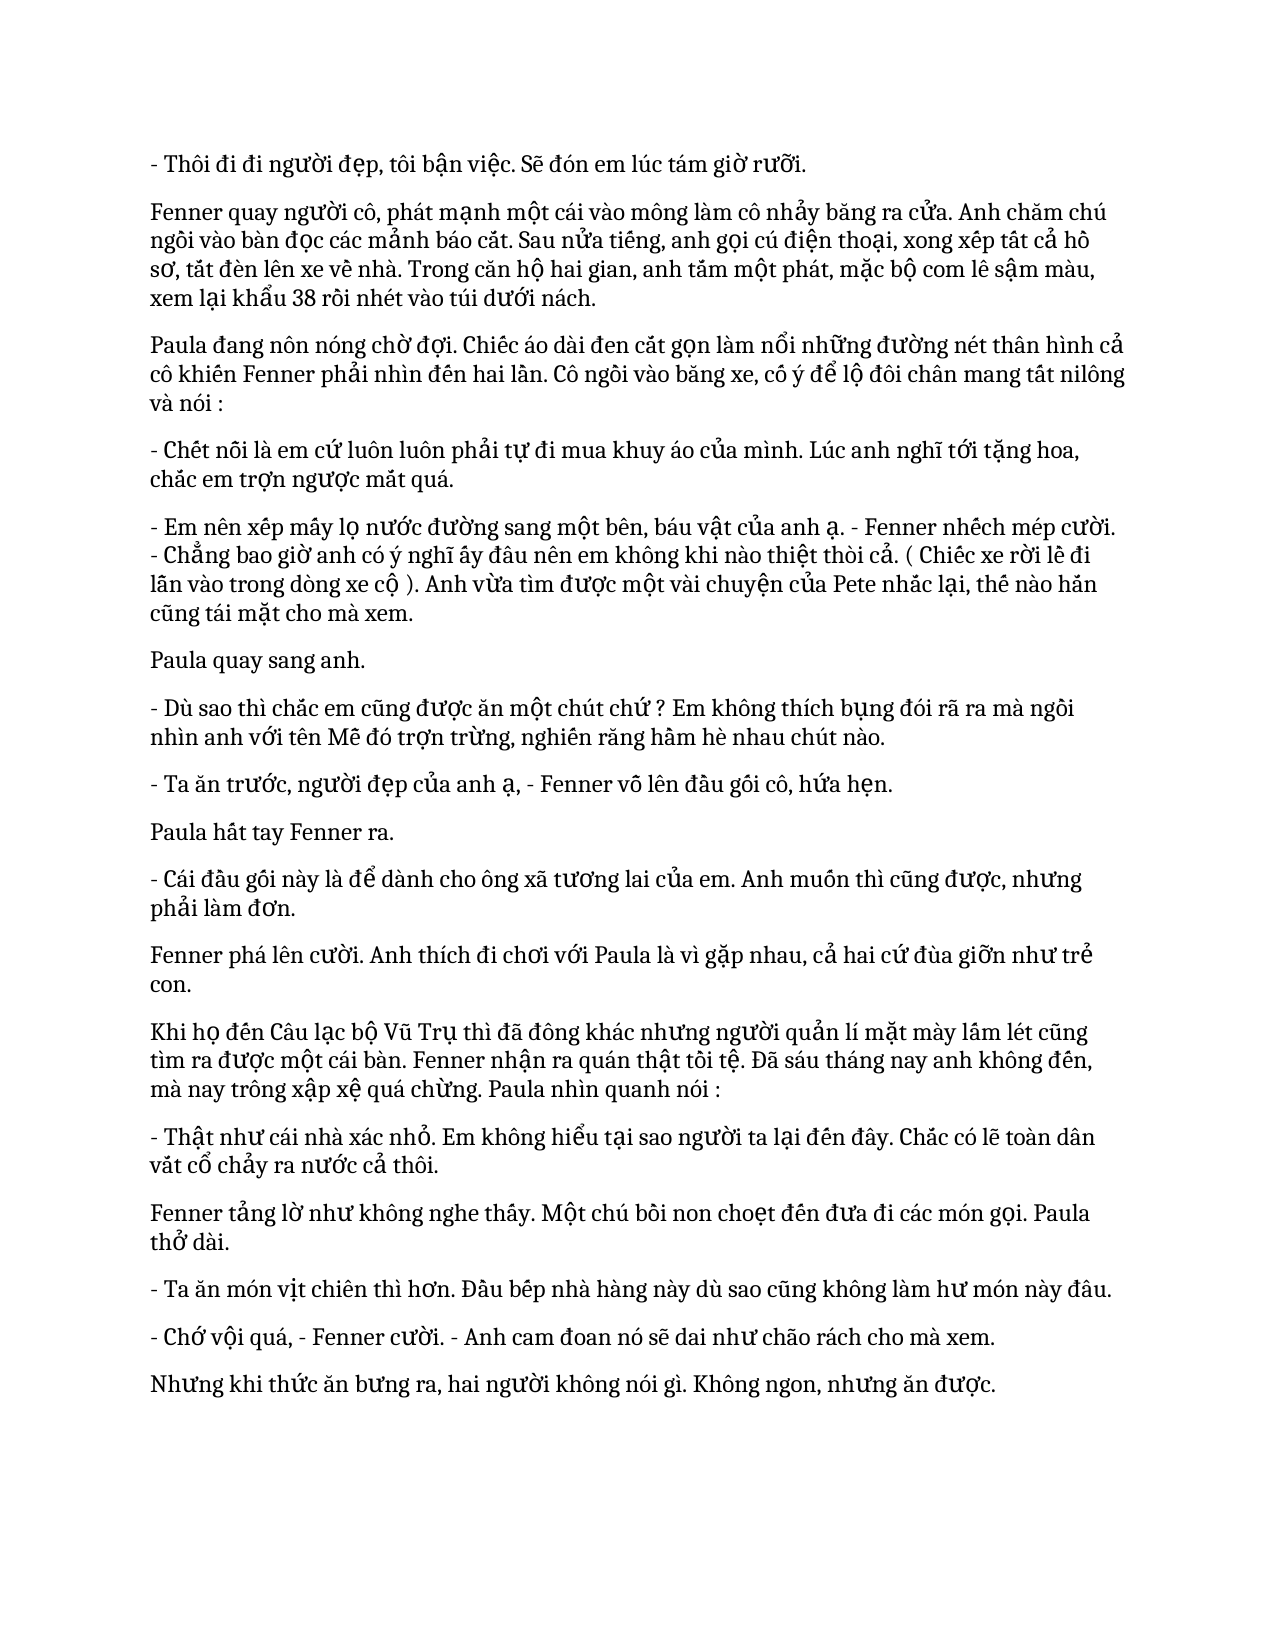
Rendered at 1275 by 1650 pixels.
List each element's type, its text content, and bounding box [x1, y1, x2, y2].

text Paula quay sang anh. [150, 646, 1125, 675]
text Fenner tảng lờ như không nghe thấy. Một chú bồi non choẹt đến đưa đi các món gọi. Paula thở dài. [150, 1199, 1125, 1256]
text - Ta ăn trước, người đẹp của anh ạ, - Fenner vỗ lên đầu gối cô, hứa hẹn. [150, 770, 1125, 799]
text Fenner phá lên cười. Anh thích đi chơi với Paula là vì gặp nhau, cả hai cứ đùa giỡn như trẻ con. [150, 941, 1125, 999]
text Nhưng khi thức ăn bưng ra, hai người không nói gì. Không ngon, nhưng ăn được. [150, 1370, 1125, 1399]
text - Cái đầu gối này là để dành cho ông xã tương lai của em. Anh muốn thì cũng được, nhưng phải làm đơn. [150, 865, 1125, 922]
text - Thôi đi đi người đẹp, tôi bận việc. Sẽ đón em lúc tám giờ rưỡi. [150, 150, 1125, 179]
text - Thật như cái nhà xác nhỏ. Em không hiểu tại sao người ta lại đến đây. Chắc có lẽ toàn dân vắt cổ chảy ra nước cả thôi. [150, 1122, 1125, 1180]
text Paula hất tay Fenner ra. [150, 817, 1125, 846]
text Fenner quay người cô, phát mạnh một cái vào mông làm cô nhảy băng ra cửa. Anh chăm chú ngồi vào bàn đọc các mảnh báo cắt. Sau nửa tiếng, anh gọi cú điện thoại, xong xếp tất cả hồ sơ, tắt đèn lên xe về nhà. Trong căn hộ hai gian, anh tắm một phát, mặc bộ com lê sậm màu, xem lại khẩu 38 rồi nhét vào túi dưới nách. [150, 197, 1125, 312]
text Khi họ đến Câu lạc bộ Vũ Trụ thì đã đông khác nhưng người quản lí mặt mày lấm lét cũng tìm ra được một cái bàn. Fenner nhận ra quán thật tồi tệ. Đã sáu tháng nay anh không đến, mà nay trông xập xệ quá chừng. Paula nhìn quanh nói : [150, 1017, 1125, 1104]
text - Em nên xếp mấy lọ nước đường sang một bên, báu vật của anh ạ. - Fenner nhếch mép cười. - Chẳng bao giờ anh có ý nghĩ ấy đâu nên em không khi nào thiệt thòi cả. ( Chiếc xe rời lề đi lẫn vào trong dòng xe cộ ). Anh vừa tìm được một vài chuyện của Pete nhắc lại, thế nào hắn cũng tái mặt cho mà xem. [150, 512, 1125, 627]
text - Ta ăn món vịt chiên thì hơn. Đầu bếp nhà hàng này dù sao cũng không làm hư món này đâu. [150, 1275, 1125, 1304]
text - Dù sao thì chắc em cũng được ăn một chút chứ ? Em không thích bụng đói rã ra mà ngồi nhìn anh với tên Mễ đó trợn trừng, nghiến răng hầm hè nhau chút nào. [150, 694, 1125, 751]
text Paula đang nôn nóng chờ đợi. Chiếc áo dài đen cắt gọn làm nổi những đường nét thân hình cả cô khiến Fenner phải nhìn đến hai lần. Cô ngồi vào băng xe, cố ý để lộ đôi chân mang tất nilông và nói : [150, 331, 1125, 417]
text - Chết nỗi là em cứ luôn luôn phải tự đi mua khuy áo của mình. Lúc anh nghĩ tới tặng hoa, chắc em trợn ngược mắt quá. [150, 436, 1125, 494]
text - Chớ vội quá, - Fenner cười. - Anh cam đoan nó sẽ dai như chão rách cho mà xem. [150, 1322, 1125, 1351]
